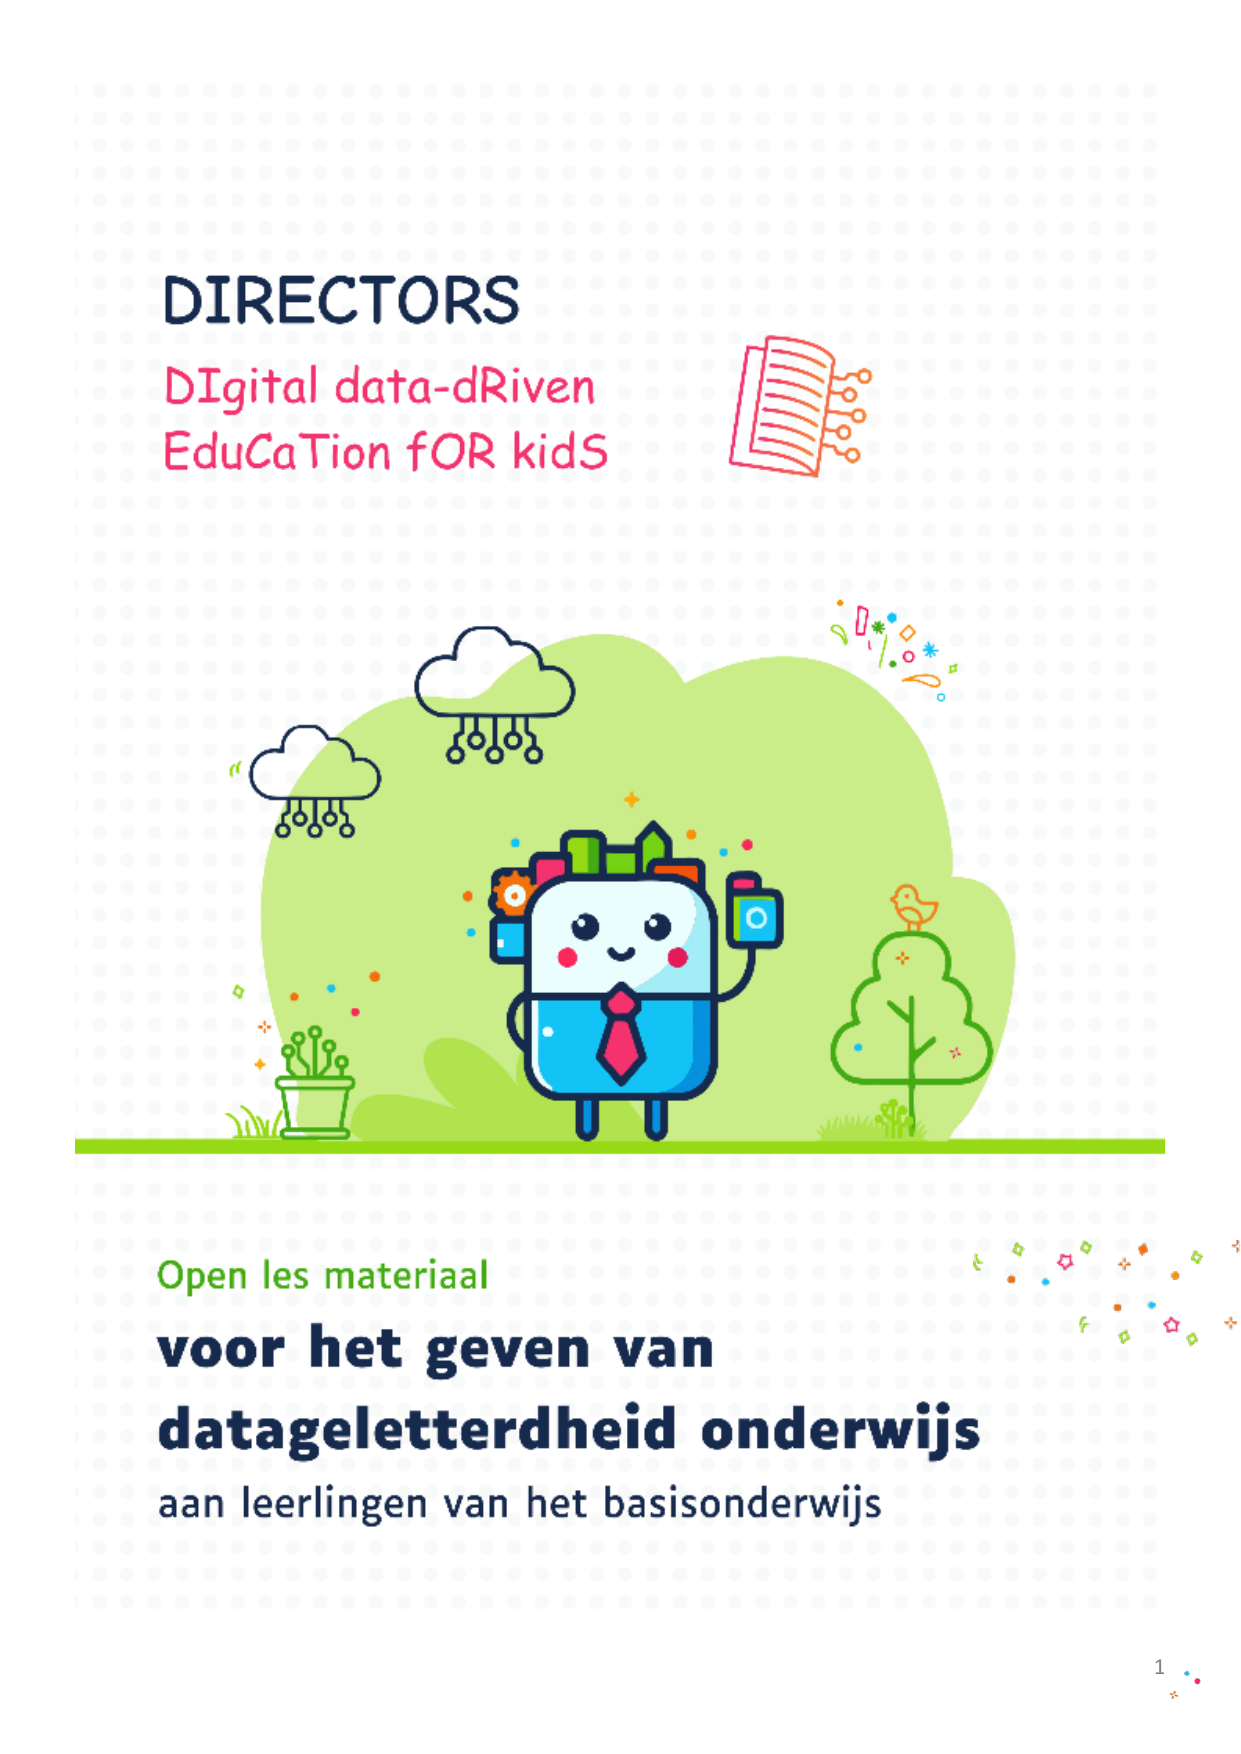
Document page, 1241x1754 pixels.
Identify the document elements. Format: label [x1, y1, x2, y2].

picture [75, 75, 1241, 1616]
picture [1168, 1656, 1227, 1714]
